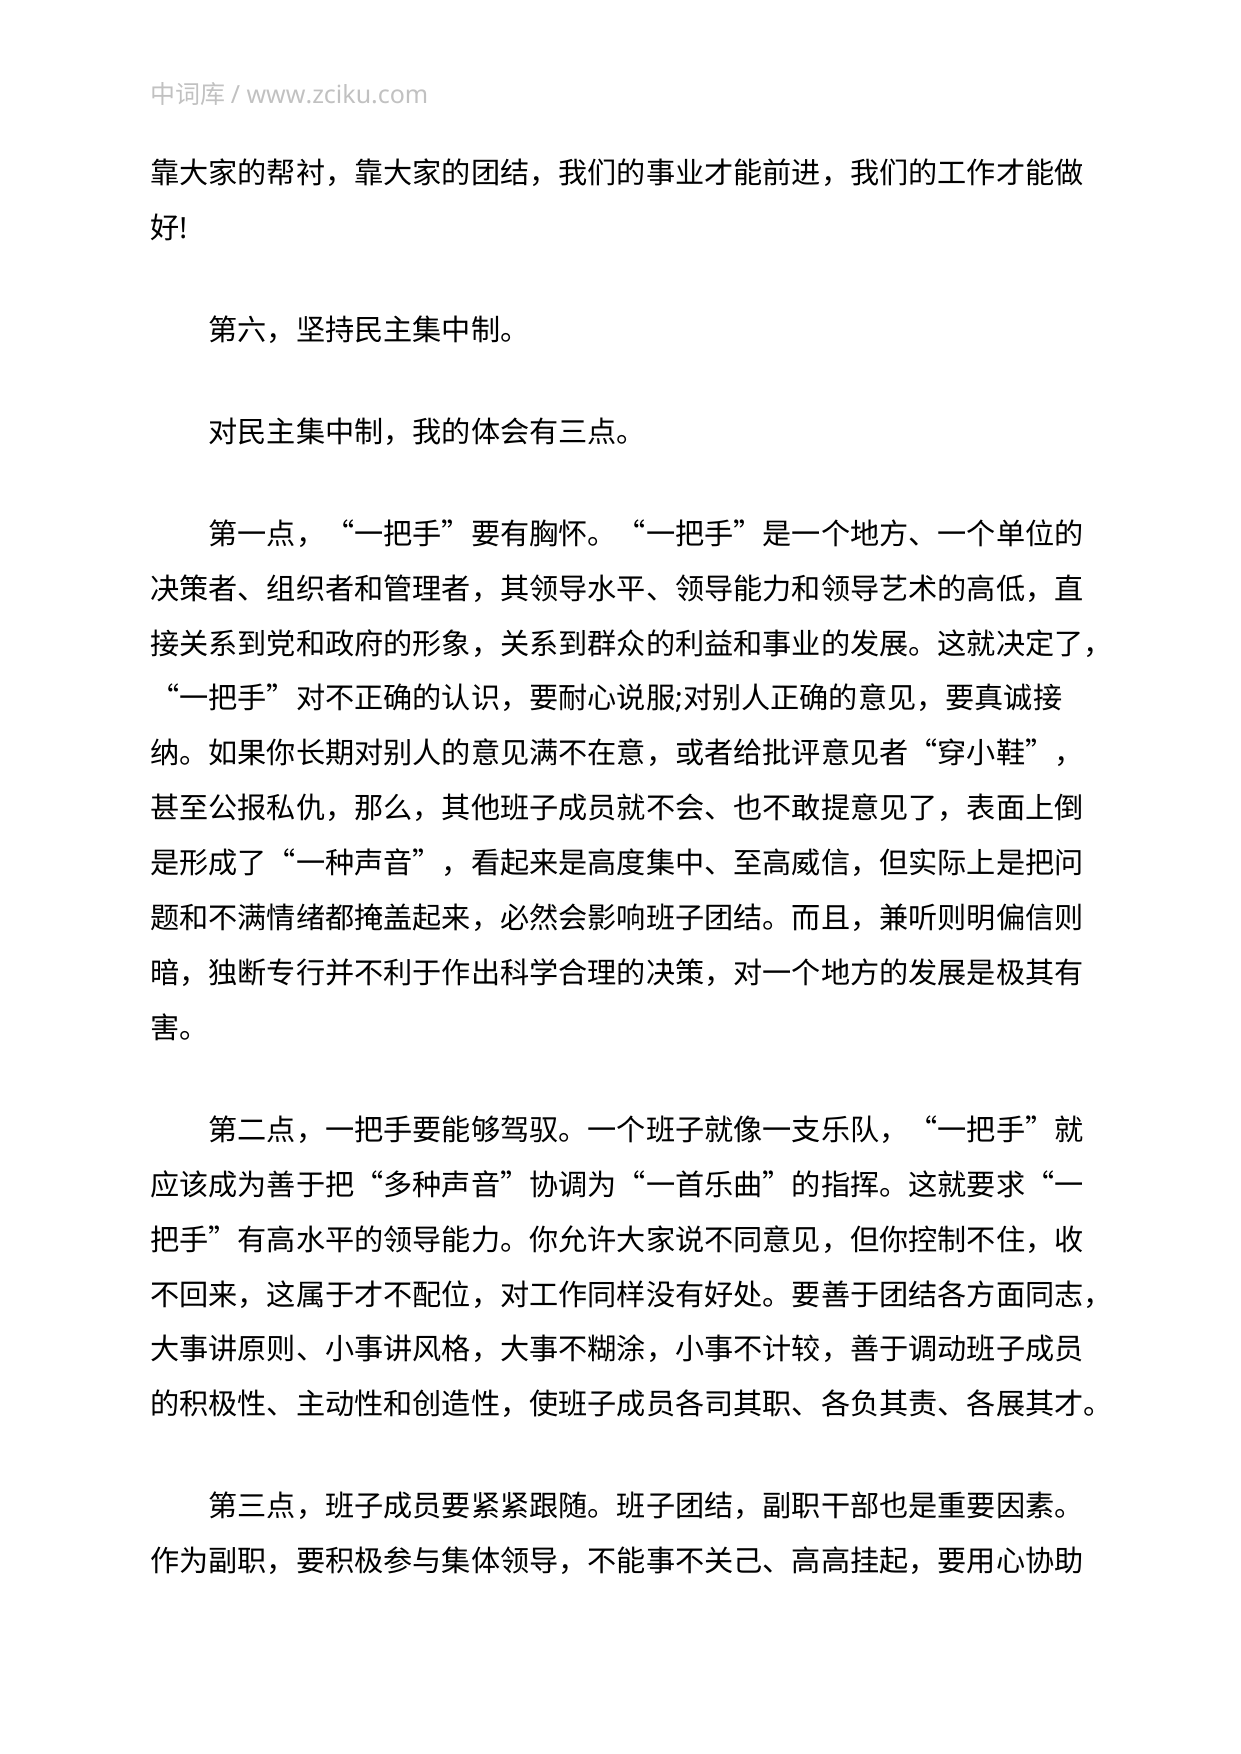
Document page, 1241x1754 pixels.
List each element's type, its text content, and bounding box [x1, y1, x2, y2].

text 对民主集中制，我的体会有三点。 [150, 409, 1090, 451]
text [150, 1483, 1090, 1580]
text 第一点，“一把手”要有胸怀。“一把手”是一个地方、一个单位的决策者、组织者和管理者，其领导水平、领导能力和领导艺术的高低，直接关系到党和政府的形象，关系到群众的利益和事业的发展。这就决定了，“一把手”对不正确的认识，要耐心说服;对别人正确的意见，要真诚接纳。如果你长期对别人的意见满不在意，或者给批评意见者“穿小鞋”，甚至公报私仇，那么，其他班子成员就不会、也不敢提意见了，表面上倒是形成了“一种声音”，看起来是高度集中、至高威信，但实际上是把问题和不满情绪都掩盖起来，必然会影响班子团结。而且，兼听则明偏信则暗，独断专行并不利于作出科学合理的决策，对一个地方的发展是极其有害。 [150, 510, 1090, 1047]
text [150, 150, 1090, 247]
text 第二点，一把手要能够驾驭。一个班子就像一支乐队，“一把手”就应该成为善于把“多种声音”协调为“一首乐曲”的指挥。这就要求“一把手”有高水平的领导能力。你允许大家说不同意见，但你控制不住，收不回来，这属于才不配位，对工作同样没有好处。要善于团结各方面同志，大事讲原则、小事讲风格，大事不糊涂，小事不计较，善于调动班子成员的积极性、主动性和创造性，使班子成员各司其职、各负其责、各展其才。 [150, 1106, 1090, 1423]
text 第六，坚持民主集中制。 [150, 307, 1090, 349]
